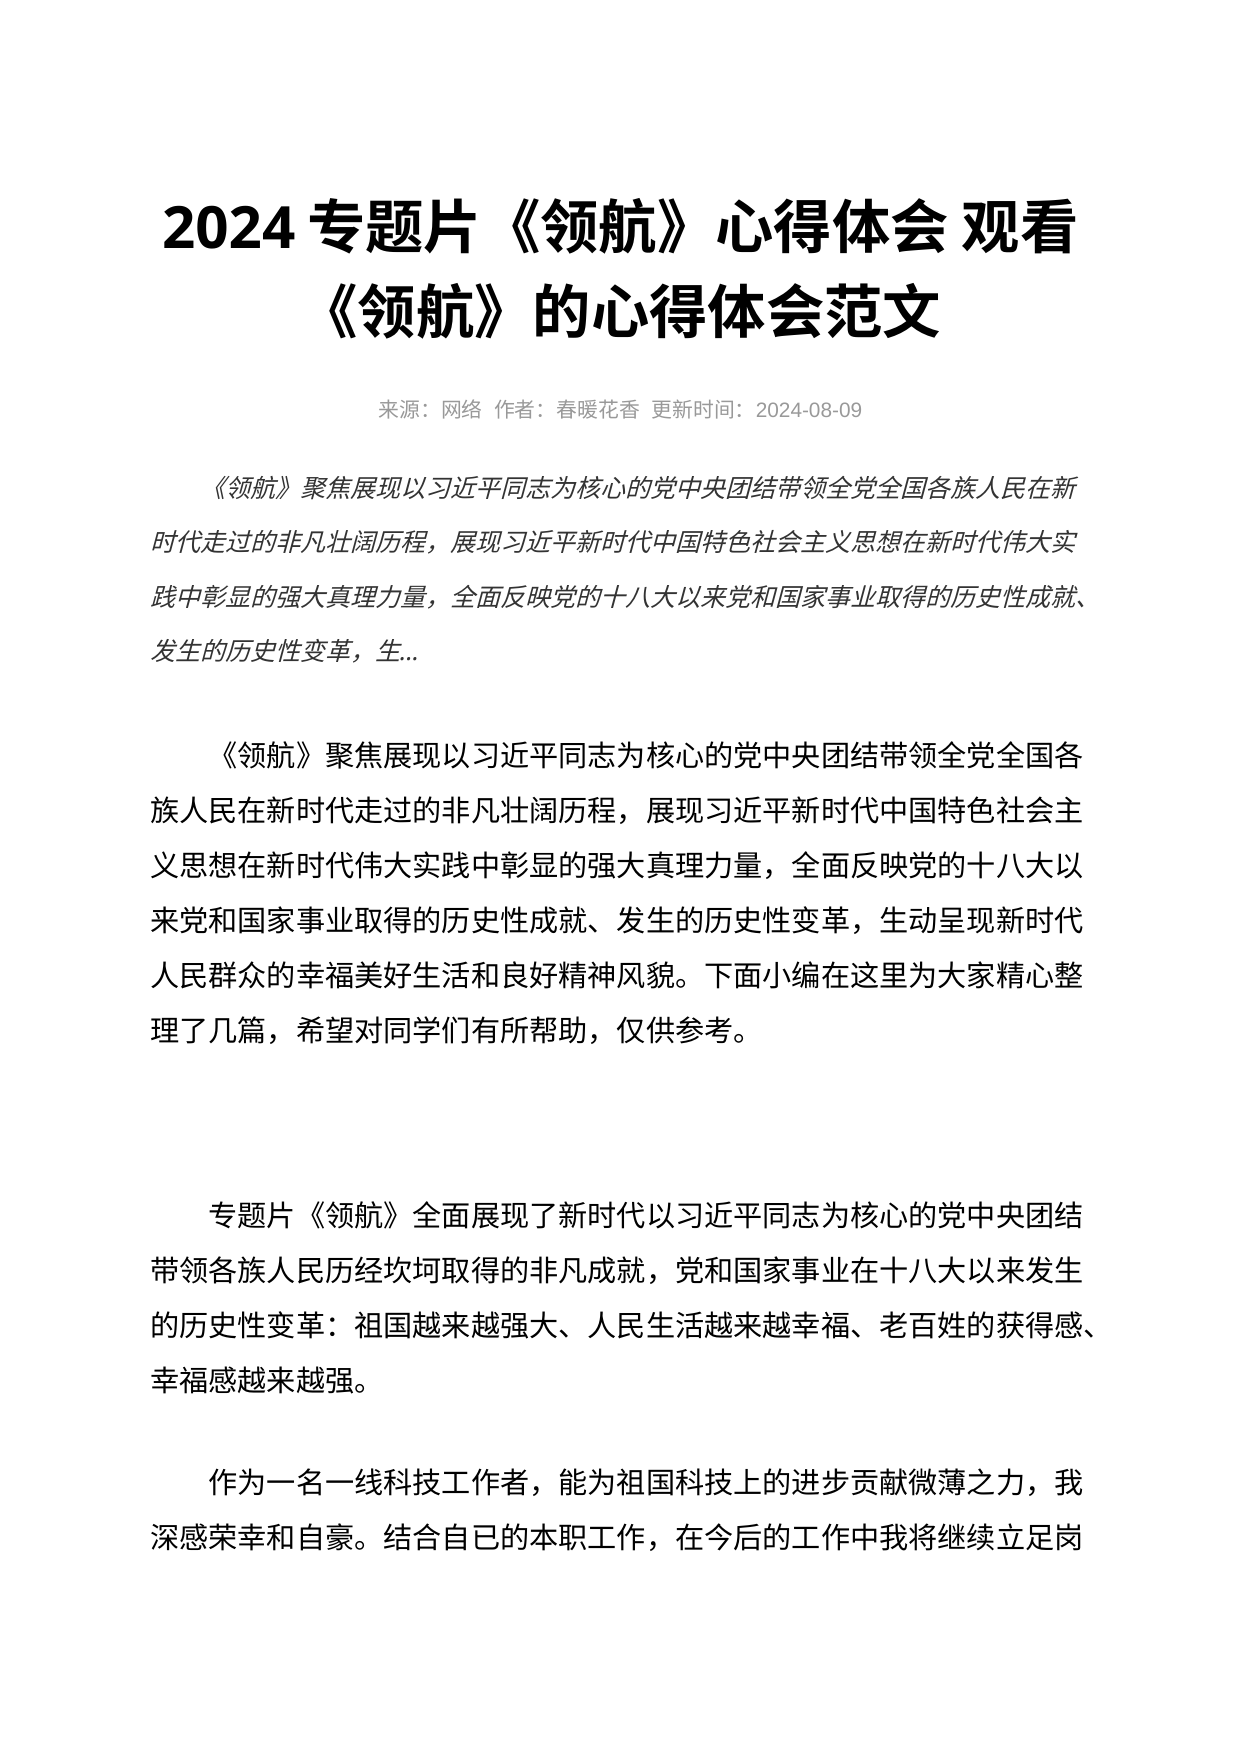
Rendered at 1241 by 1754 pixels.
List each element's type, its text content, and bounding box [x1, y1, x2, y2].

text 《领航》聚焦展现以习近平同志为核心的党中央团结带领全党全国各族人民在新时代走过的非凡壮阔历程，展现习近平新时代中国特色社会主义思想在新时代伟大实践中彰显的强大真理力量，全面反映党的十八大以来党和国家事业取得的历史性成就、发生的历史性变革，生动呈现新时代人民群众的幸福美好生活和良好精神风貌。下面小编在这里为大家精心整理了几篇，希望对同学们有所帮助，仅供参考。 [150, 733, 1090, 1049]
text 专题片《领航》全面展现了新时代以习近平同志为核心的党中央团结带领各族人民历经坎坷取得的非凡成就，党和国家事业在十八大以来发生的历史性变革：祖国越来越强大、人民生活越来越幸福、老百姓的获得感、幸福感越来越强。 [150, 1193, 1090, 1400]
subtitle 2024专题片《领航》心得体会 观看《领航》的心得体会范文 [150, 181, 1090, 351]
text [150, 1459, 1090, 1557]
text 《领航》聚焦展现以习近平同志为核心的党中央团结带领全党全国各族人民在新时代走过的非凡壮阔历程，展现习近平新时代中国特色社会主义思想在新时代伟大实践中彰显的强大真理力量，全面反映党的十八大以来党和国家事业取得的历史性成就、发生的历史性变革，生... [150, 468, 1090, 668]
text 来源：网络 作者：春暖花香 更新时间：2024-08-09 [150, 397, 1090, 421]
